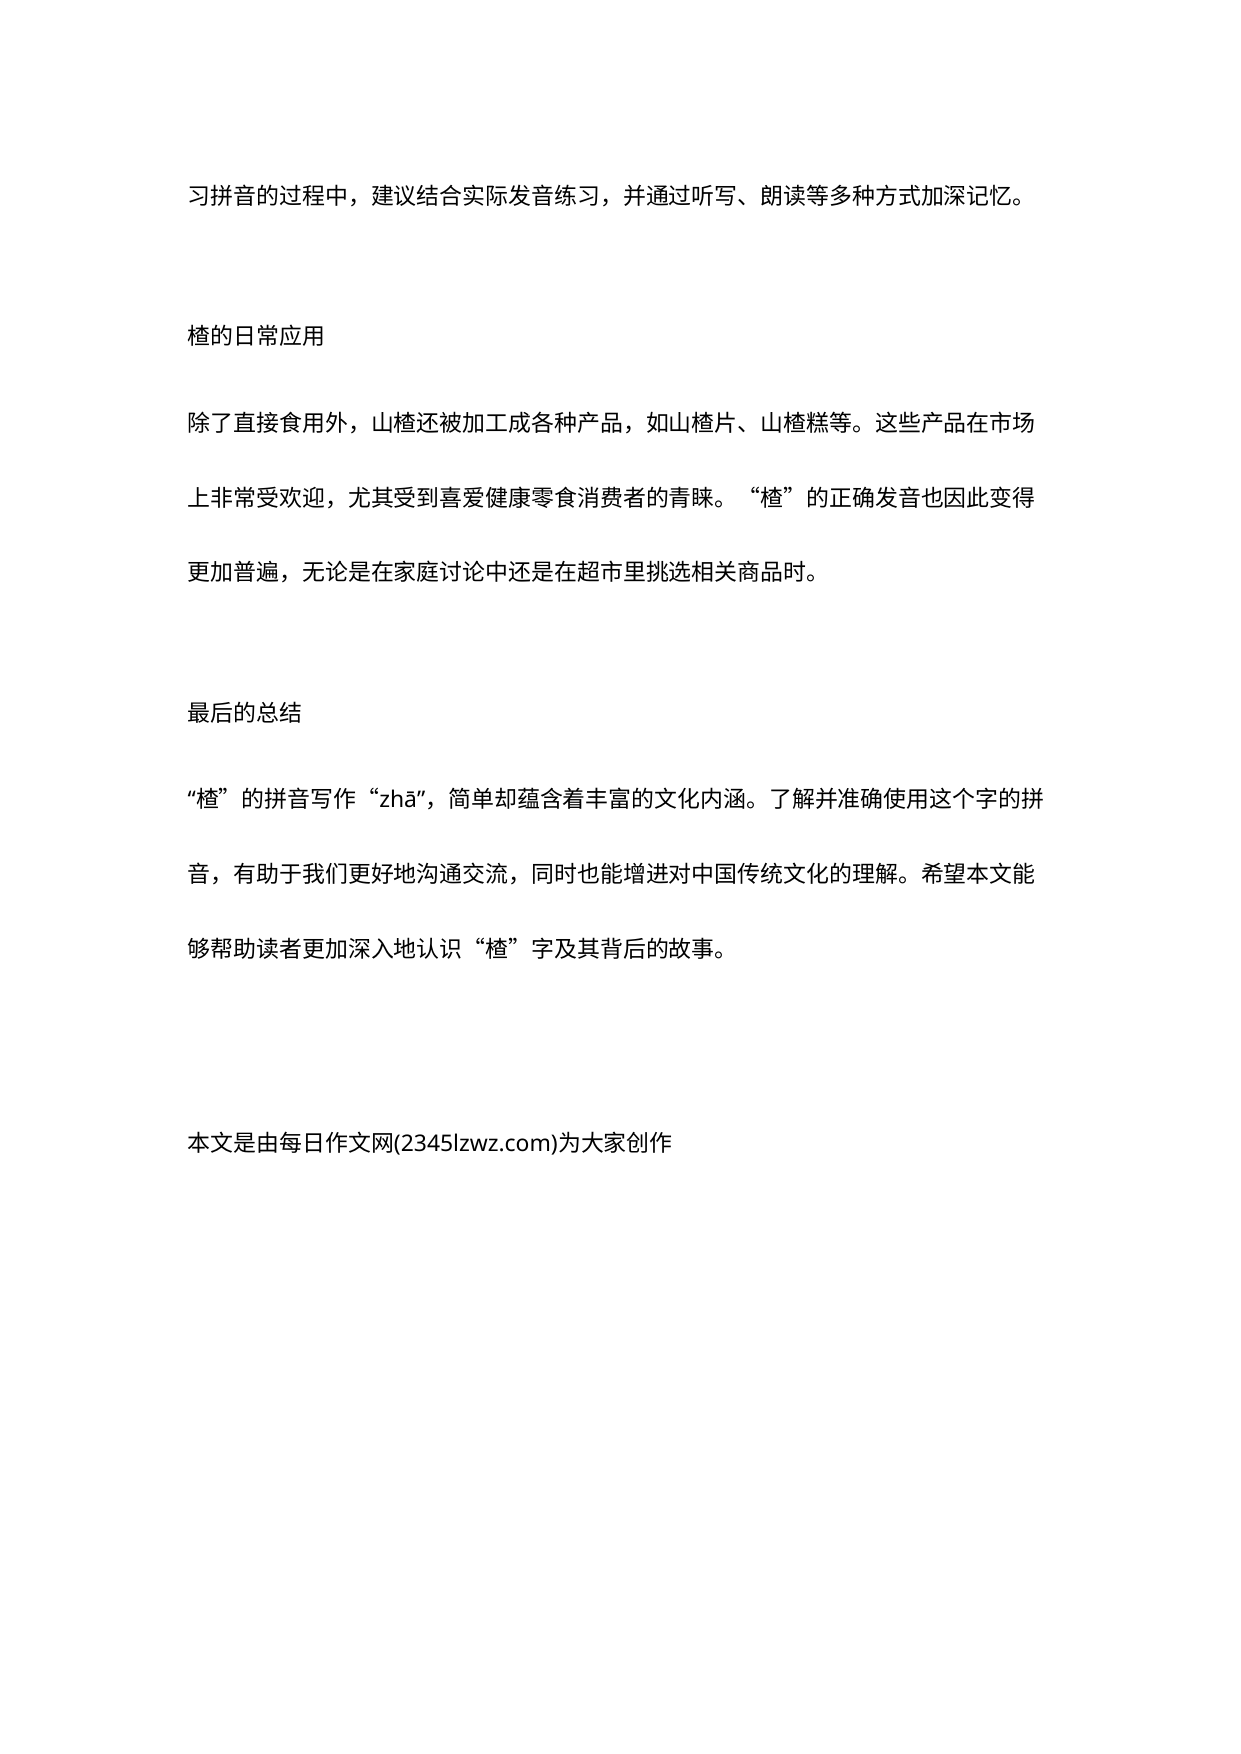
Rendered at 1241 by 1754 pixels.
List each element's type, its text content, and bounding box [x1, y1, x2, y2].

text 除了直接食用外，山楂还被加工成各种产品，如山楂片、山楂糕等。这些产品在市场上非常受欢迎，尤其受到喜爱健康零食消费者的青睐。“楂”的正确发音也因此变得更加普遍，无论是在家庭讨论中还是在超市里挑选相关商品时。 [187, 389, 1053, 603]
text 楂的日常应用 [187, 302, 1053, 367]
text 本文是由每日作文网(2345lzwz.com)为大家创作 [187, 1109, 1053, 1174]
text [187, 162, 1053, 227]
text “楂”的拼音写作“zhā”，简单却蕴含着丰富的文化内涵。了解并准确使用这个字的拼音，有助于我们更好地沟通交流，同时也能增进对中国传统文化的理解。希望本文能够帮助读者更加深入地认识“楂”字及其背后的故事。 [187, 765, 1053, 980]
text 最后的总结 [187, 679, 1053, 744]
